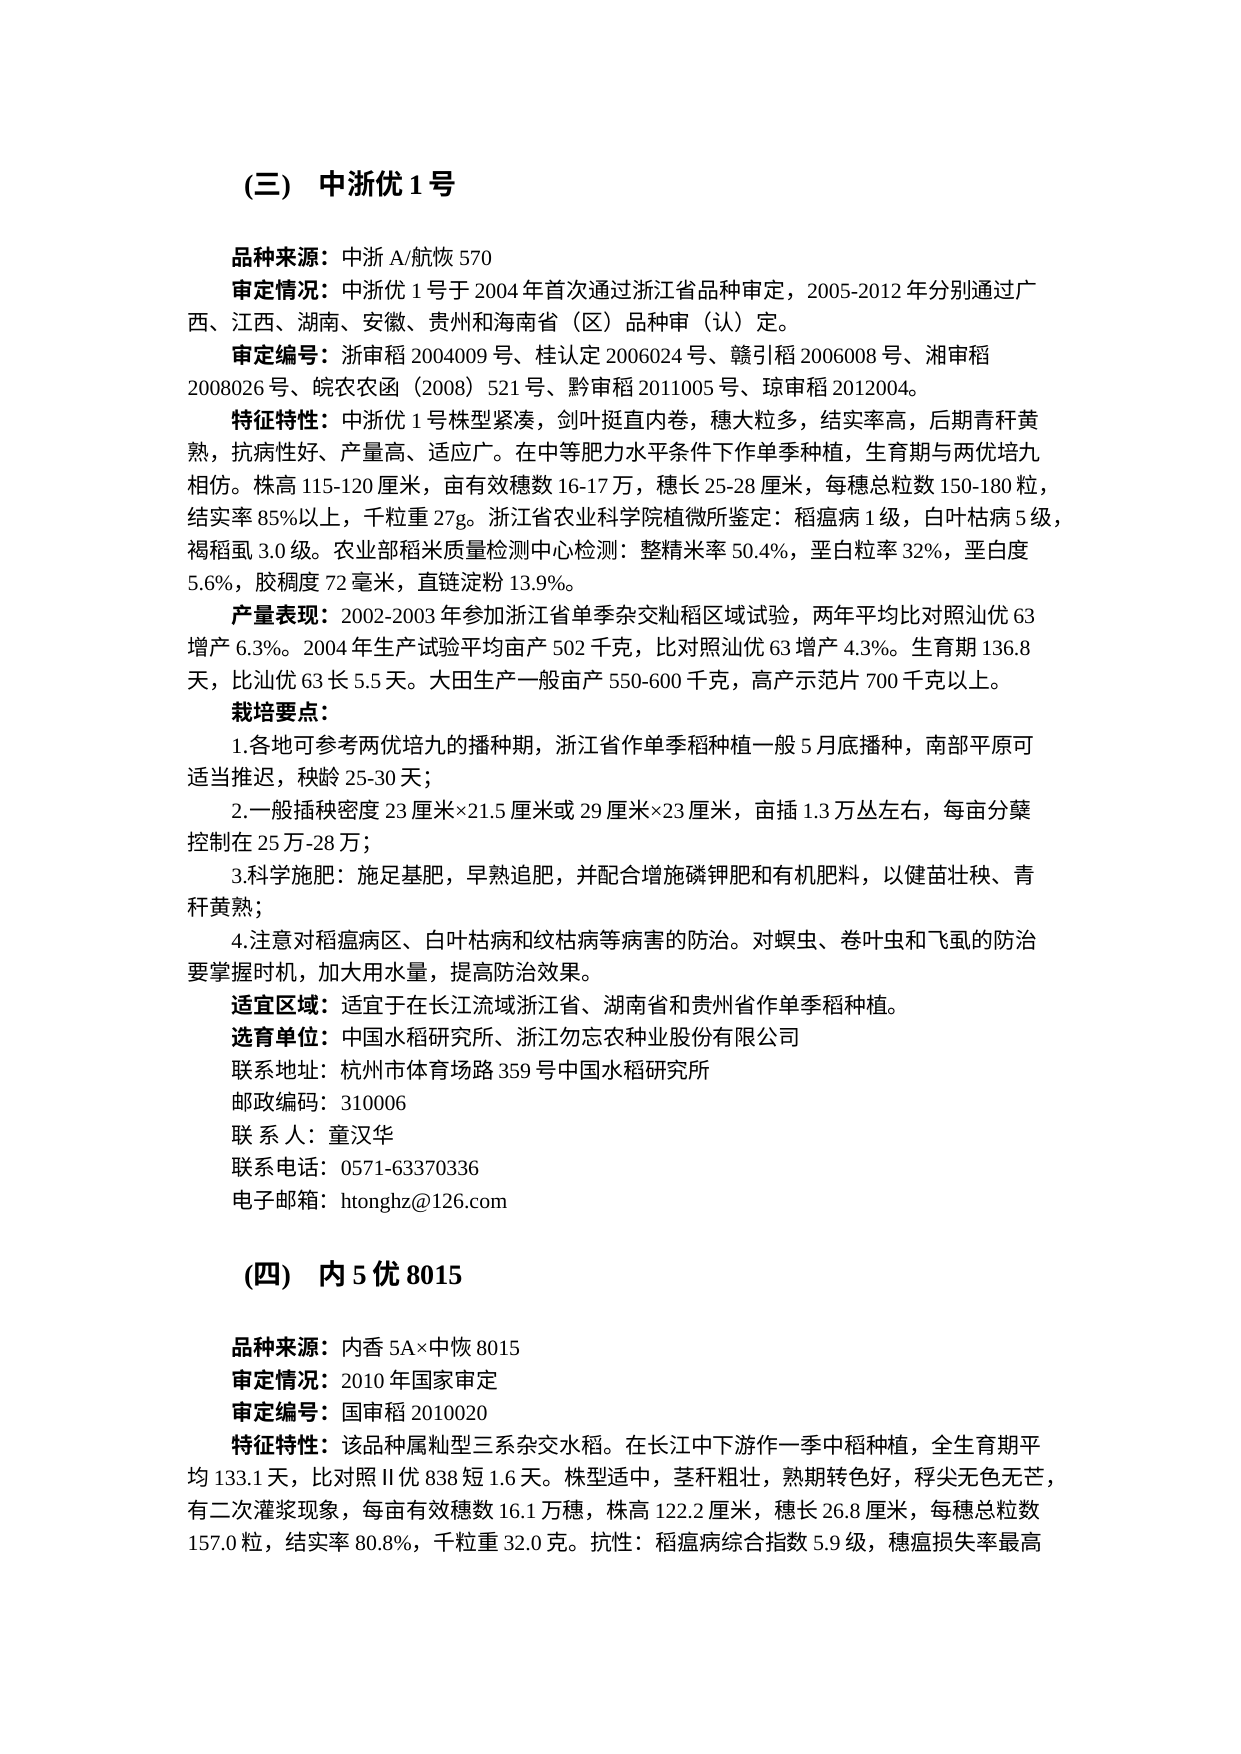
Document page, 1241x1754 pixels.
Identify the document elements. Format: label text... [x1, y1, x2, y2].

text 联 系 人：童汉华 [187, 1117, 1053, 1150]
text 审定情况：中浙优1号于2004年首次通过浙江省品种审定，2005-2012年分别通过广西、江西、湖南、安徽、贵州和海南省（区）品种审（认）定。 [187, 272, 1053, 337]
text 审定编号：国审稻2010020 [187, 1395, 1053, 1427]
text 审定编号：浙审稻2004009号、桂认定2006024号、赣引稻2006008号、湘审稻2008026号、皖农农函（2008）521号、黔审稻2011005号、琼审稻2012004。 [187, 337, 1053, 402]
text 邮政编码：310006 [187, 1085, 1053, 1117]
text 联系电话：0571-63370336 [187, 1150, 1053, 1182]
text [187, 1427, 1053, 1557]
text 4.注意对稻瘟病区、白叶枯病和纹枯病等病害的防治。对螟虫、卷叶虫和飞虱的防治要掌握时机，加大用水量，提高防治效果。 [187, 922, 1053, 987]
text 选育单位：中国水稻研究所、浙江勿忘农种业股份有限公司 [187, 1020, 1053, 1052]
text 审定情况：2010年国家审定 [187, 1362, 1053, 1395]
text 品种来源：内香5A×中恢8015 [187, 1330, 1053, 1362]
text 2.一般插秧密度23厘米×21.5厘米或29厘米×23厘米，亩插1.3万丛左右，每亩分蘖控制在25万-28万； [187, 792, 1053, 857]
text 联系地址：杭州市体育场路359号中国水稻研究所 [187, 1052, 1053, 1085]
text 栽培要点： [187, 695, 1053, 727]
subtitle 内5优8015 [187, 1240, 1053, 1305]
text 适宜区域：适宜于在长江流域浙江省、湖南省和贵州省作单季稻种植。 [187, 987, 1053, 1020]
text 品种来源：中浙A/航恢570 [187, 240, 1053, 272]
text 电子邮箱：htonghz@126.com [187, 1182, 1053, 1215]
subtitle 中浙优1号 [187, 150, 1053, 215]
text 1.各地可参考两优培九的播种期，浙江省作单季稻种植一般5月底播种，南部平原可适当推迟，秧龄25-30天； [187, 727, 1053, 792]
text 3.科学施肥：施足基肥，早熟追肥，并配合增施磷钾肥和有机肥料，以健苗壮秧、青秆黄熟； [187, 857, 1053, 922]
text 产量表现：2002-2003年参加浙江省单季杂交籼稻区域试验，两年平均比对照汕优63增产6.3%。2004年生产试验平均亩产502千克，比对照汕优63增产4.3%。生育期136.8天，比汕优63长5.5天。大田生产一般亩产550-600千克，高产示范片700千克以上。 [187, 597, 1053, 695]
text 特征特性：中浙优1号株型紧凑，剑叶挺直内卷，穗大粒多，结实率高，后期青秆黄熟，抗病性好、产量高、适应广。在中等肥力水平条件下作单季种植，生育期与两优培九相仿。株高115-120厘米，亩有效穗数16-17万，穗长25-28厘米，每穗总粒数150-180粒，结实率85%以上，千粒重27g。浙江省农业科学院植微所鉴定：稻瘟病1级，白叶枯病5级，褐稻虱 3.0级。农业部稻米质量检测中心检测：整精米率50.4%，垩白粒率32%，垩白度5.6%，胶稠度72毫米，直链淀粉13.9%。 [187, 402, 1053, 597]
